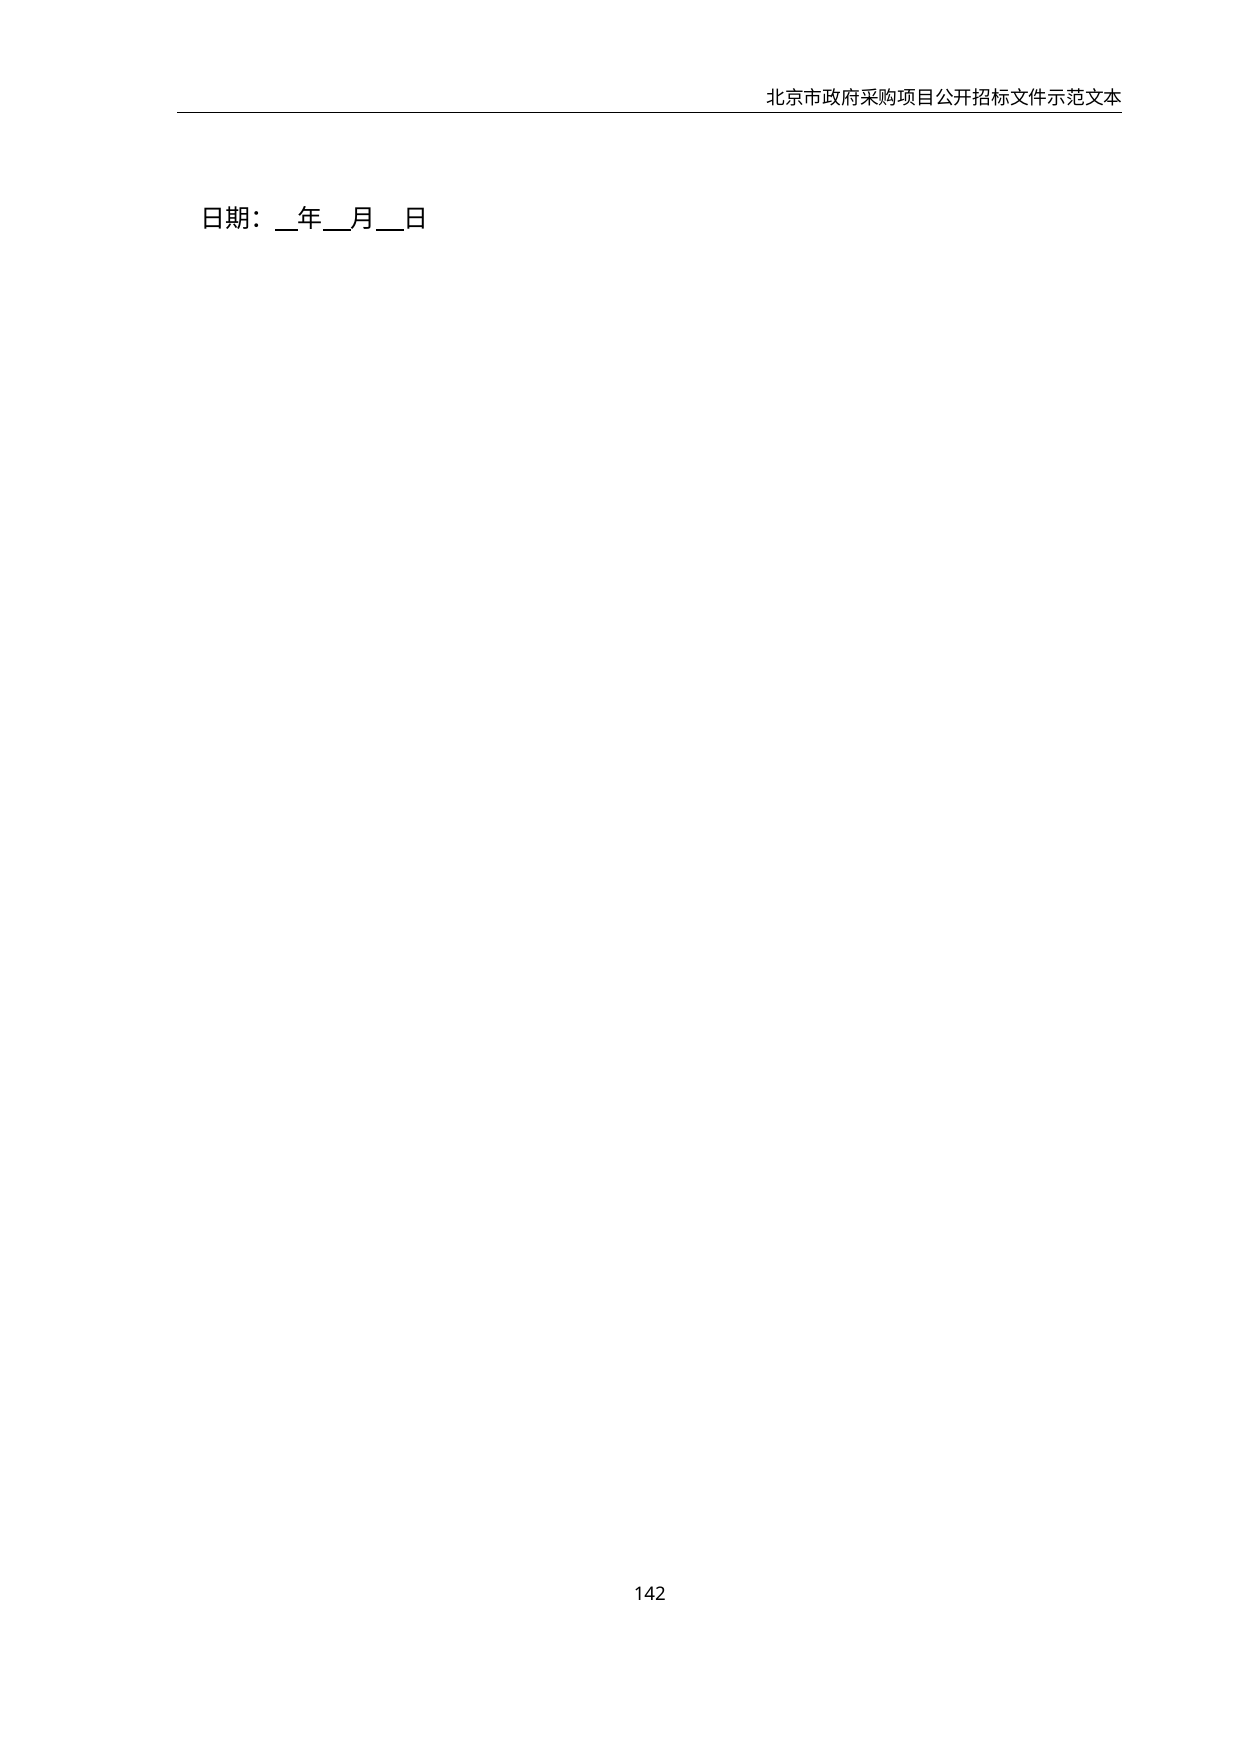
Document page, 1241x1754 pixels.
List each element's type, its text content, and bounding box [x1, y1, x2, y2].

text 日期： 年 月 日 [200, 198, 1122, 234]
